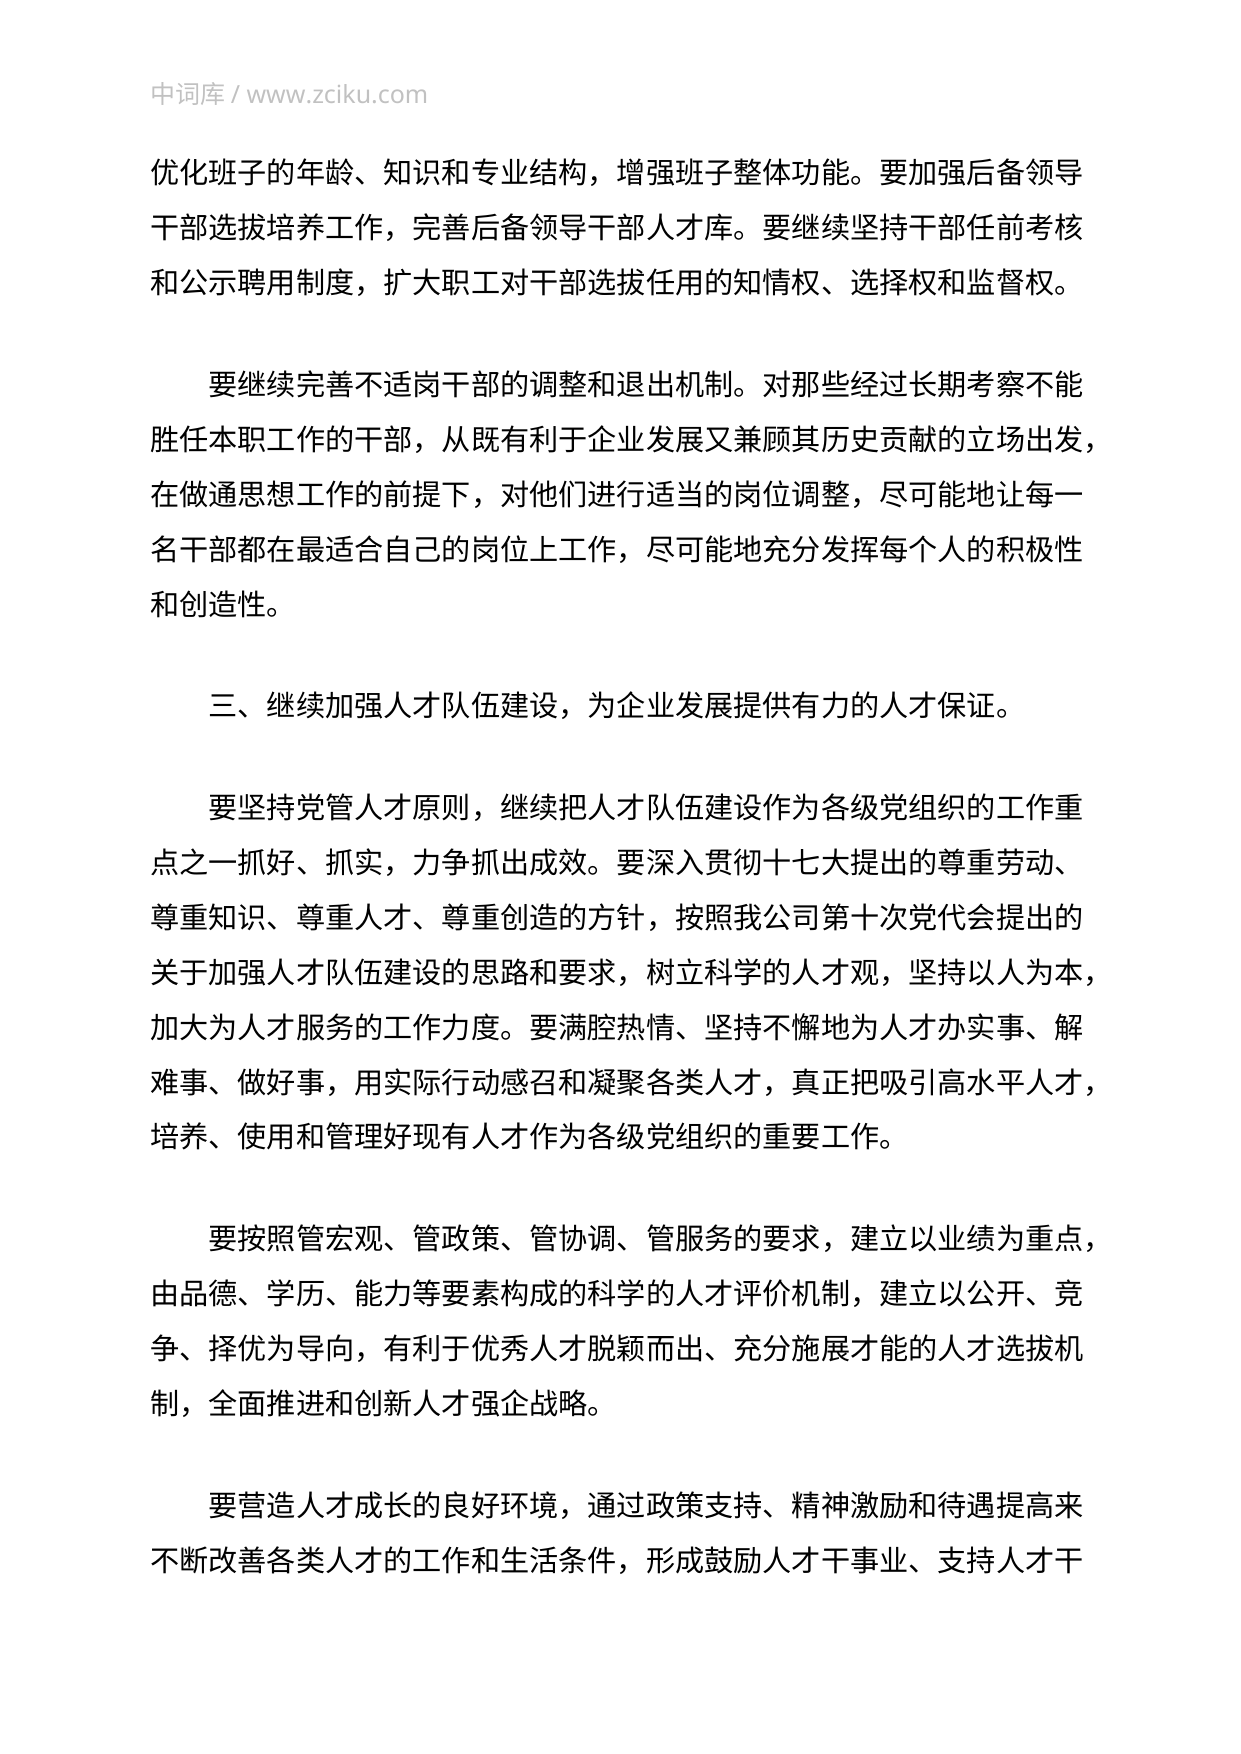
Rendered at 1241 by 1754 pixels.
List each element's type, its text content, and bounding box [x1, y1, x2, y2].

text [150, 150, 1090, 302]
text 要坚持党管人才原则，继续把人才队伍建设作为各级党组织的工作重点之一抓好、抓实，力争抓出成效。要深入贯彻十七大提出的尊重劳动、尊重知识、尊重人才、尊重创造的方针，按照我公司第十次党代会提出的关于加强人才队伍建设的思路和要求，树立科学的人才观，坚持以人为本，加大为人才服务的工作力度。要满腔热情、坚持不懈地为人才办实事、解难事、做好事，用实际行动感召和凝聚各类人才，真正把吸引高水平人才，培养、使用和管理好现有人才作为各级党组织的重要工作。 [150, 785, 1090, 1156]
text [150, 1482, 1090, 1579]
text 要继续完善不适岗干部的调整和退出机制。对那些经过长期考察不能胜任本职工作的干部，从既有利于企业发展又兼顾其历史贡献的立场出发，在做通思想工作的前提下，对他们进行适当的岗位调整，尽可能地让每一名干部都在最适合自己的岗位上工作，尽可能地充分发挥每个人的积极性和创造性。 [150, 362, 1090, 623]
text 三、继续加强人才队伍建设，为企业发展提供有力的人才保证。 [150, 683, 1090, 725]
text 要按照管宏观、管政策、管协调、管服务的要求，建立以业绩为重点，由品德、学历、能力等要素构成的科学的人才评价机制，建立以公开、竞争、择优为导向，有利于优秀人才脱颖而出、充分施展才能的人才选拔机制，全面推进和创新人才强企战略。 [150, 1216, 1090, 1423]
